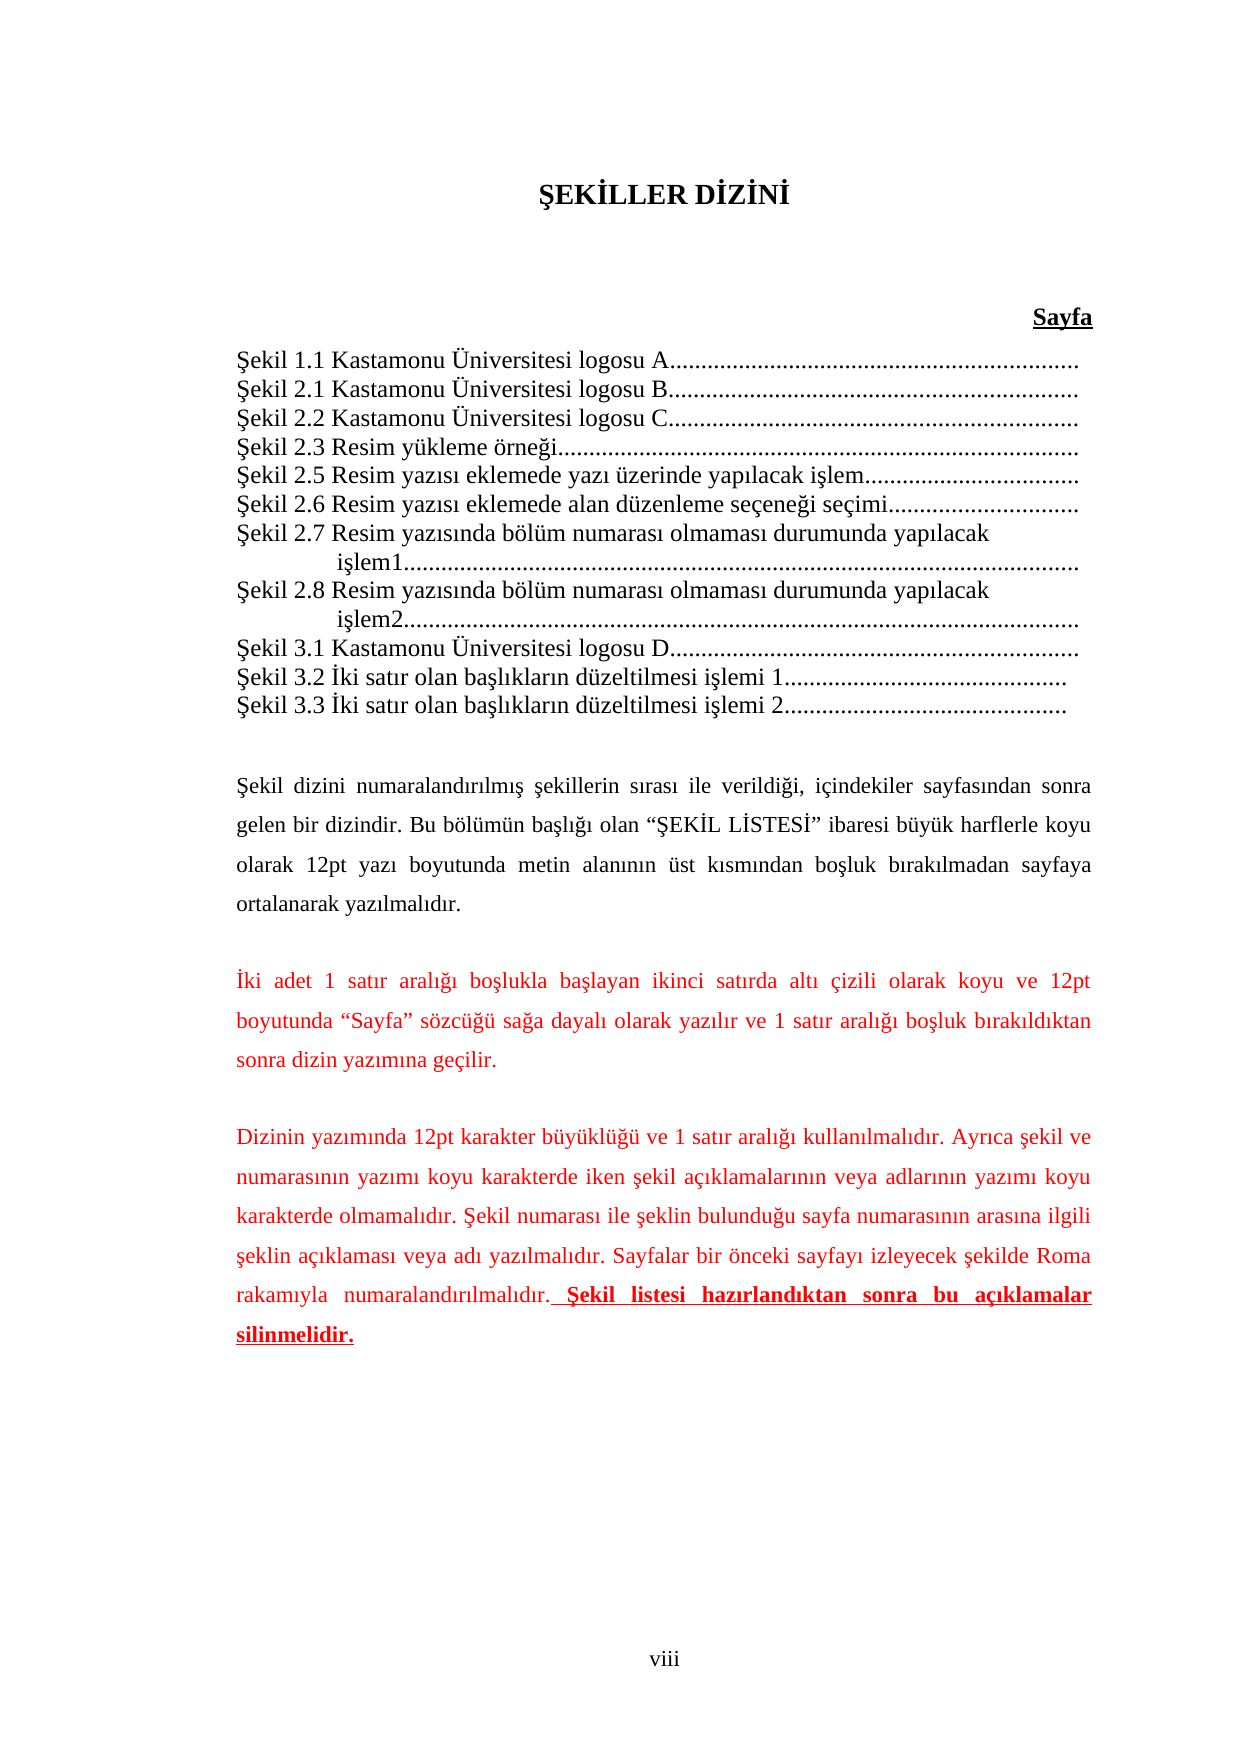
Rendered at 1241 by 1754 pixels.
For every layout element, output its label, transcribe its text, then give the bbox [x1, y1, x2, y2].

text Şekil 3.3 İki satır olan başlıkların düzeltilmesi işlemi 2 13 [236, 691, 1016, 719]
text Şekil 3.2 İki satır olan başlıkların düzeltilmesi işlemi 1 12 [236, 662, 1016, 691]
text Sayfa [236, 302, 1092, 331]
text Şekil 3.1 Kastamonu Üniversitesi logosu D 9 [236, 633, 1016, 662]
text Şekil 2.2 Kastamonu Üniversitesi logosu C 4 [236, 403, 1016, 432]
text Şekil 2.8 Resim yazısında bölüm numarası olmaması durumunda yapılacak işlem2 7 [236, 576, 1016, 633]
text Şekil 1.1 Kastamonu Üniversitesi logosu A 3 [236, 346, 1016, 374]
text Şekil 2.6 Resim yazısı eklemede alan düzenleme seçeneği seçimi 6 [236, 489, 1016, 518]
text Şekil 2.3 Resim yükleme örneği 5 [236, 432, 1016, 461]
text Şekil 2.1 Kastamonu Üniversitesi logosu B 4 [236, 374, 1016, 403]
text Şekil 2.5 Resim yazısı eklemede yazı üzerinde yapılacak işlem 6 [236, 461, 1016, 489]
text Şekil 2.7 Resim yazısında bölüm numarası olmaması durumunda yapılacak işlem1 7 [236, 518, 1016, 576]
